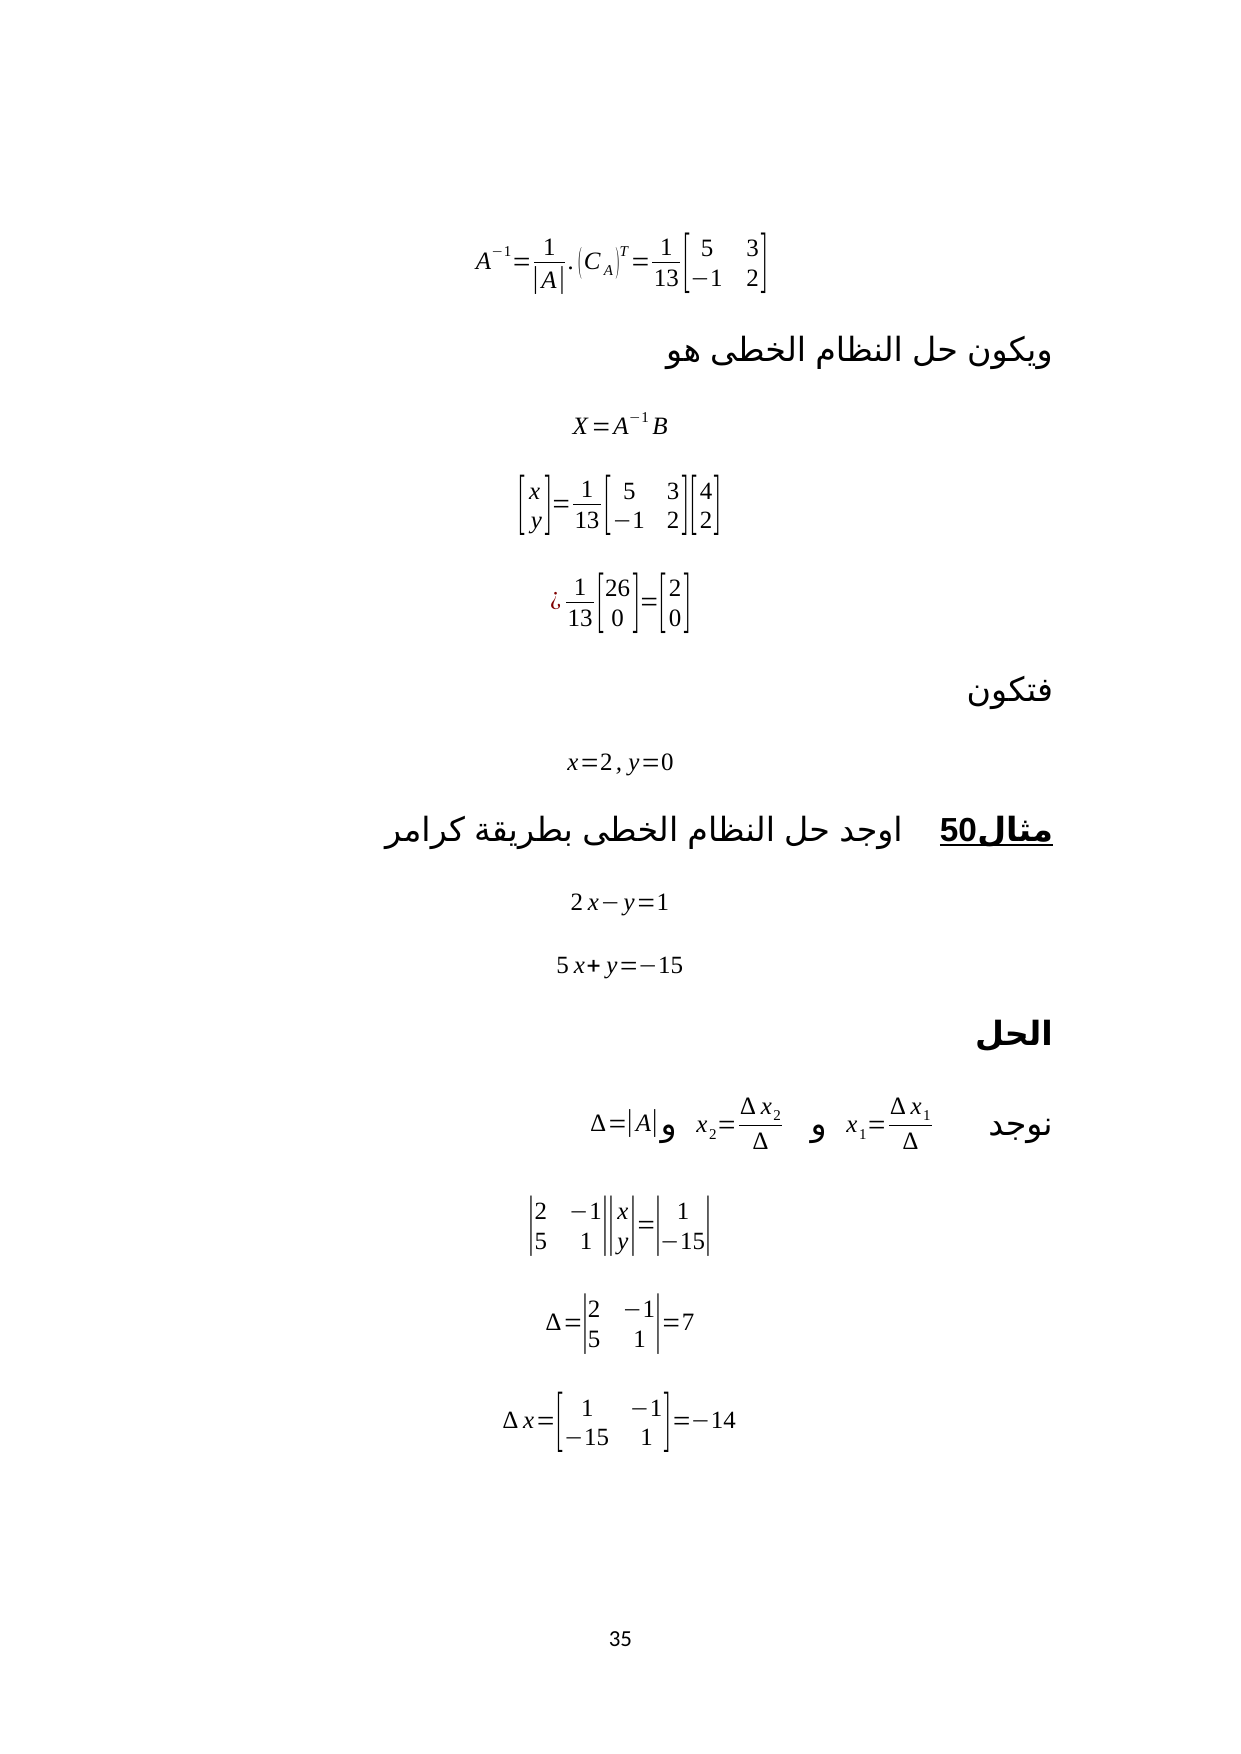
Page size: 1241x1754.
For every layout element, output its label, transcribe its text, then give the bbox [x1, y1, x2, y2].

text فتكون [187, 670, 1053, 708]
text نوجد و و [187, 1092, 1053, 1155]
text مثال50 اوجد حل النظام الخطى بطريقة كرامر [187, 811, 1053, 849]
text الحل [187, 1014, 1053, 1052]
text ويكون حل النظام الخطى هو [187, 330, 1053, 368]
